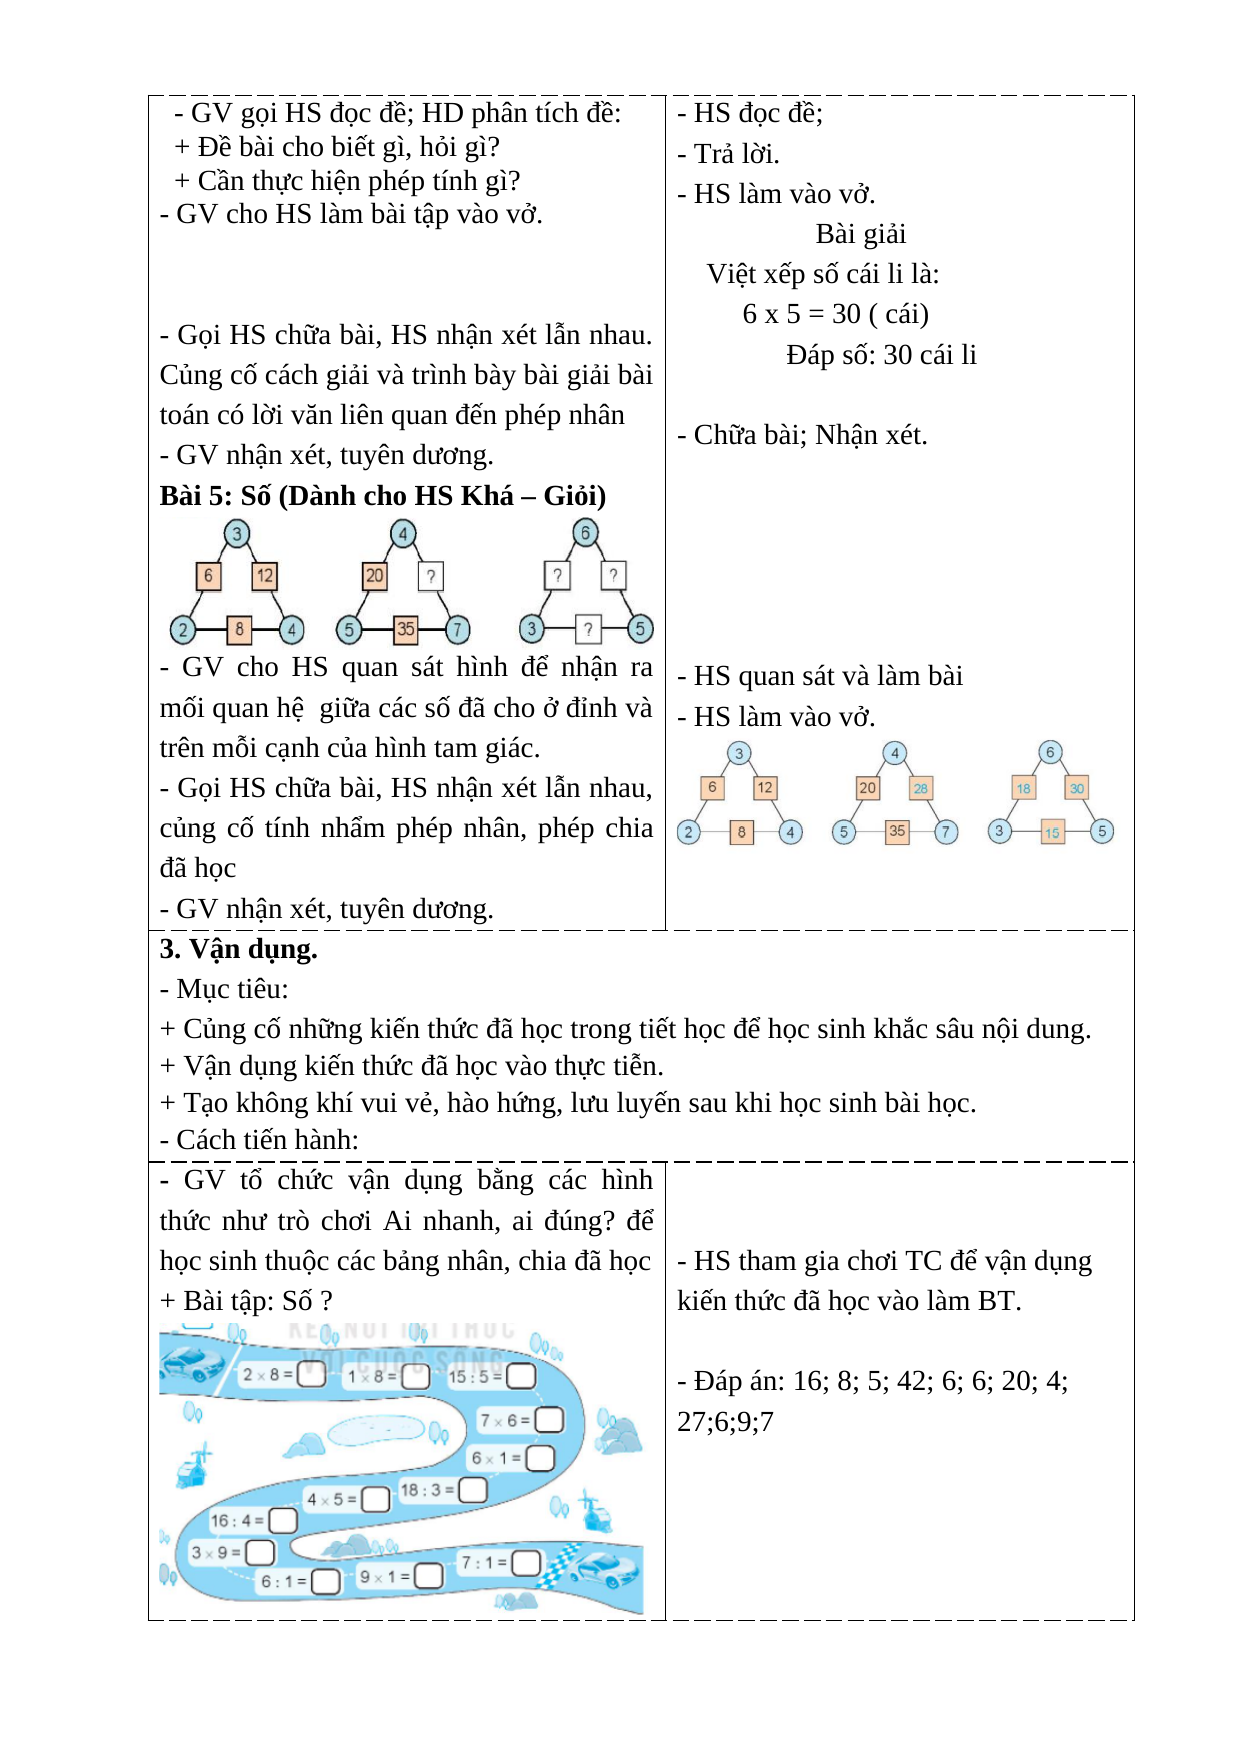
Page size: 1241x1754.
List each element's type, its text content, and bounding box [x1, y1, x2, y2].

picture [159, 517, 654, 650]
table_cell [666, 1161, 1134, 1620]
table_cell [149, 1161, 665, 1620]
table_cell 3. Vận dụng. - Mục tiêu: + Củng cố những kiến thức đã học trong tiết học để học sinh khắc sâu nội dung. + Vận dụng kiến thức đã học vào thực tiễn. + Tạo không khí vui vẻ, hào hứng, lưu luyến sau khi học sinh bài học. - Cách tiến hành: [149, 930, 1134, 1161]
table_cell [666, 95, 1134, 930]
picture [676, 738, 1123, 854]
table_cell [149, 95, 665, 930]
picture [159, 1323, 655, 1615]
